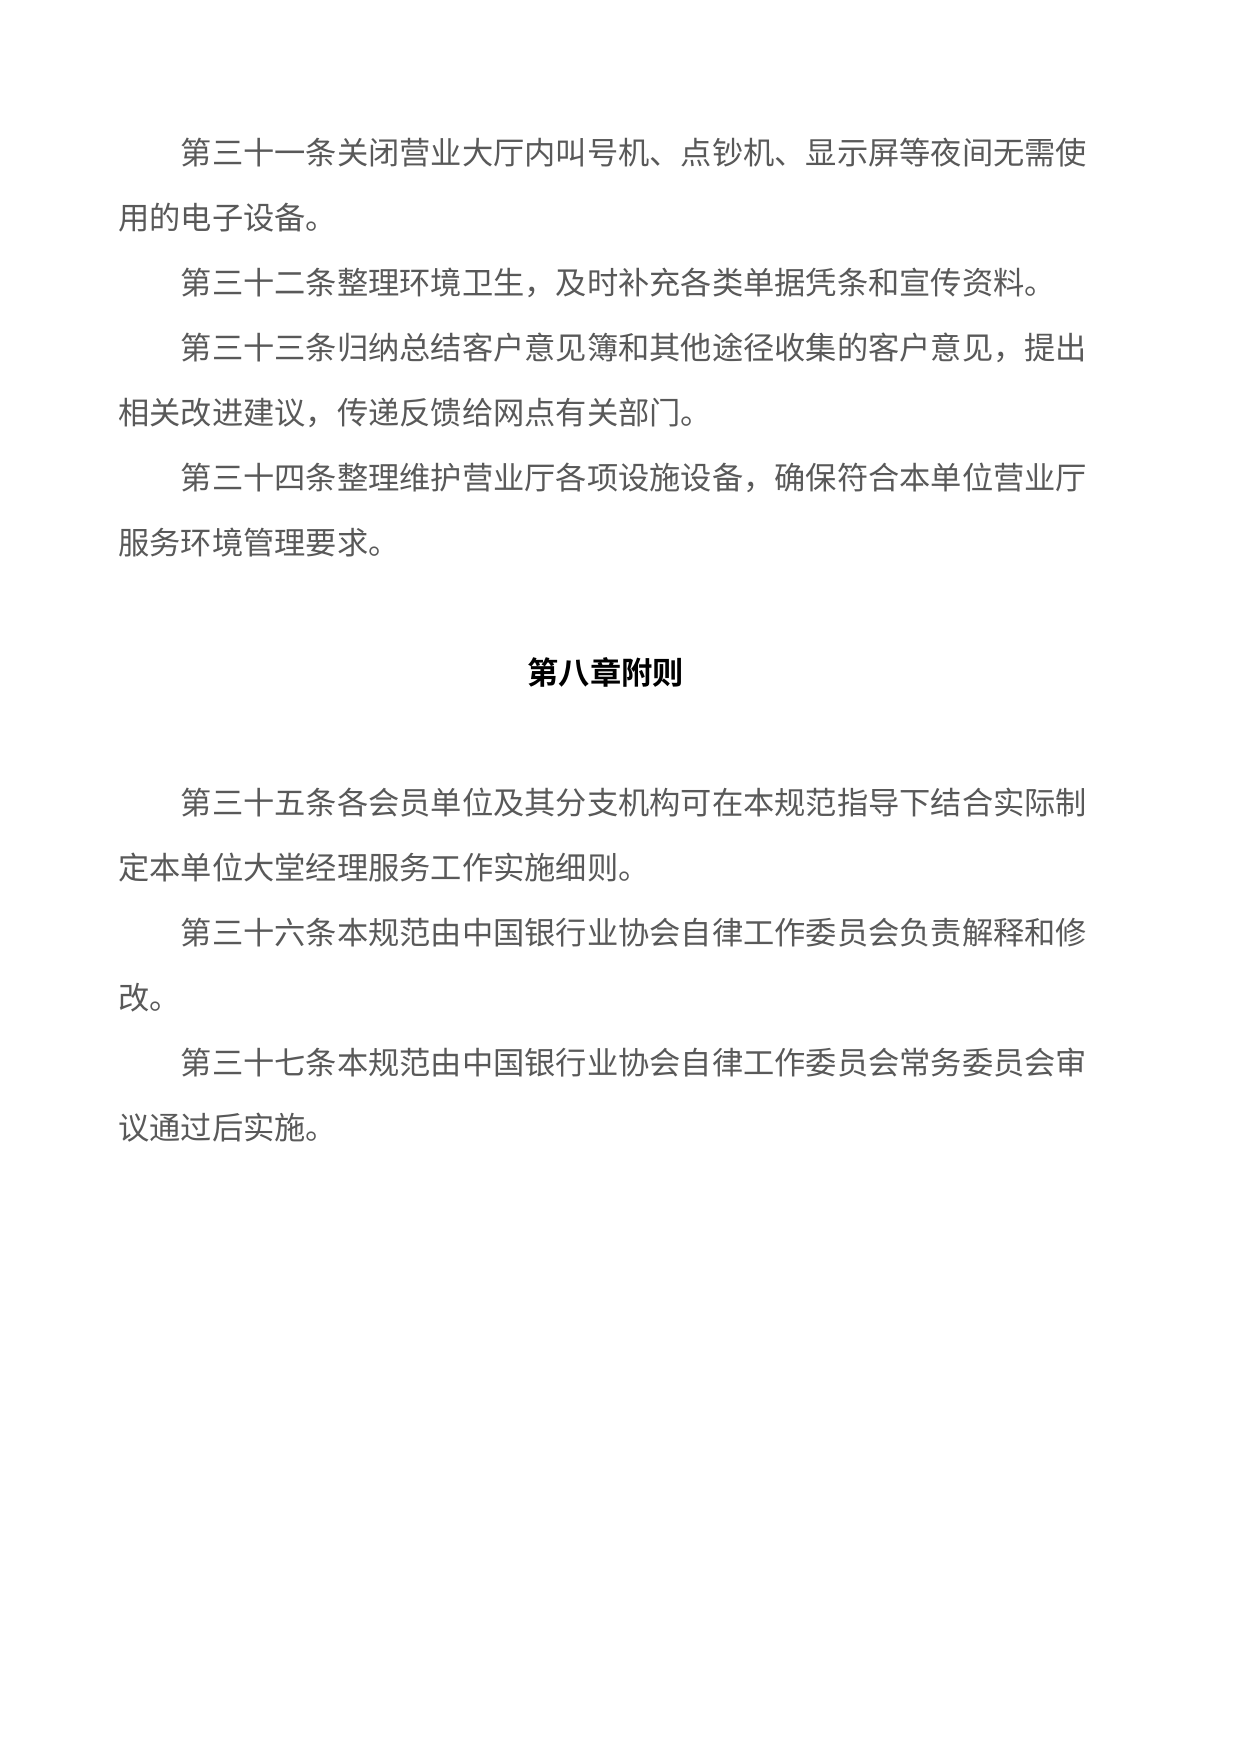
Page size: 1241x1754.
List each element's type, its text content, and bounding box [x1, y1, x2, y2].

text 第三十三条归纳总结客户意见簿和其他途径收集的客户意见，提出相关改进建议，传递反馈给网点有关部门。 [118, 313, 1092, 443]
text 第三十四条整理维护营业厅各项设施设备，确保符合本单位营业厅服务环境管理要求。 [118, 443, 1092, 573]
text 第三十五条各会员单位及其分支机构可在本规范指导下结合实际制定本单位大堂经理服务工作实施细则。 [118, 768, 1092, 898]
text 第三十七条本规范由中国银行业协会自律工作委员会常务委员会审议通过后实施。 [118, 1028, 1092, 1158]
text 第三十六条本规范由中国银行业协会自律工作委员会负责解释和修改。 [118, 898, 1092, 1028]
text 第三十二条整理环境卫生，及时补充各类单据凭条和宣传资料。 [118, 248, 1092, 313]
text 第三十一条关闭营业大厅内叫号机、点钞机、显示屏等夜间无需使用的电子设备。 [118, 118, 1092, 248]
text 第八章附则 [118, 638, 1092, 703]
